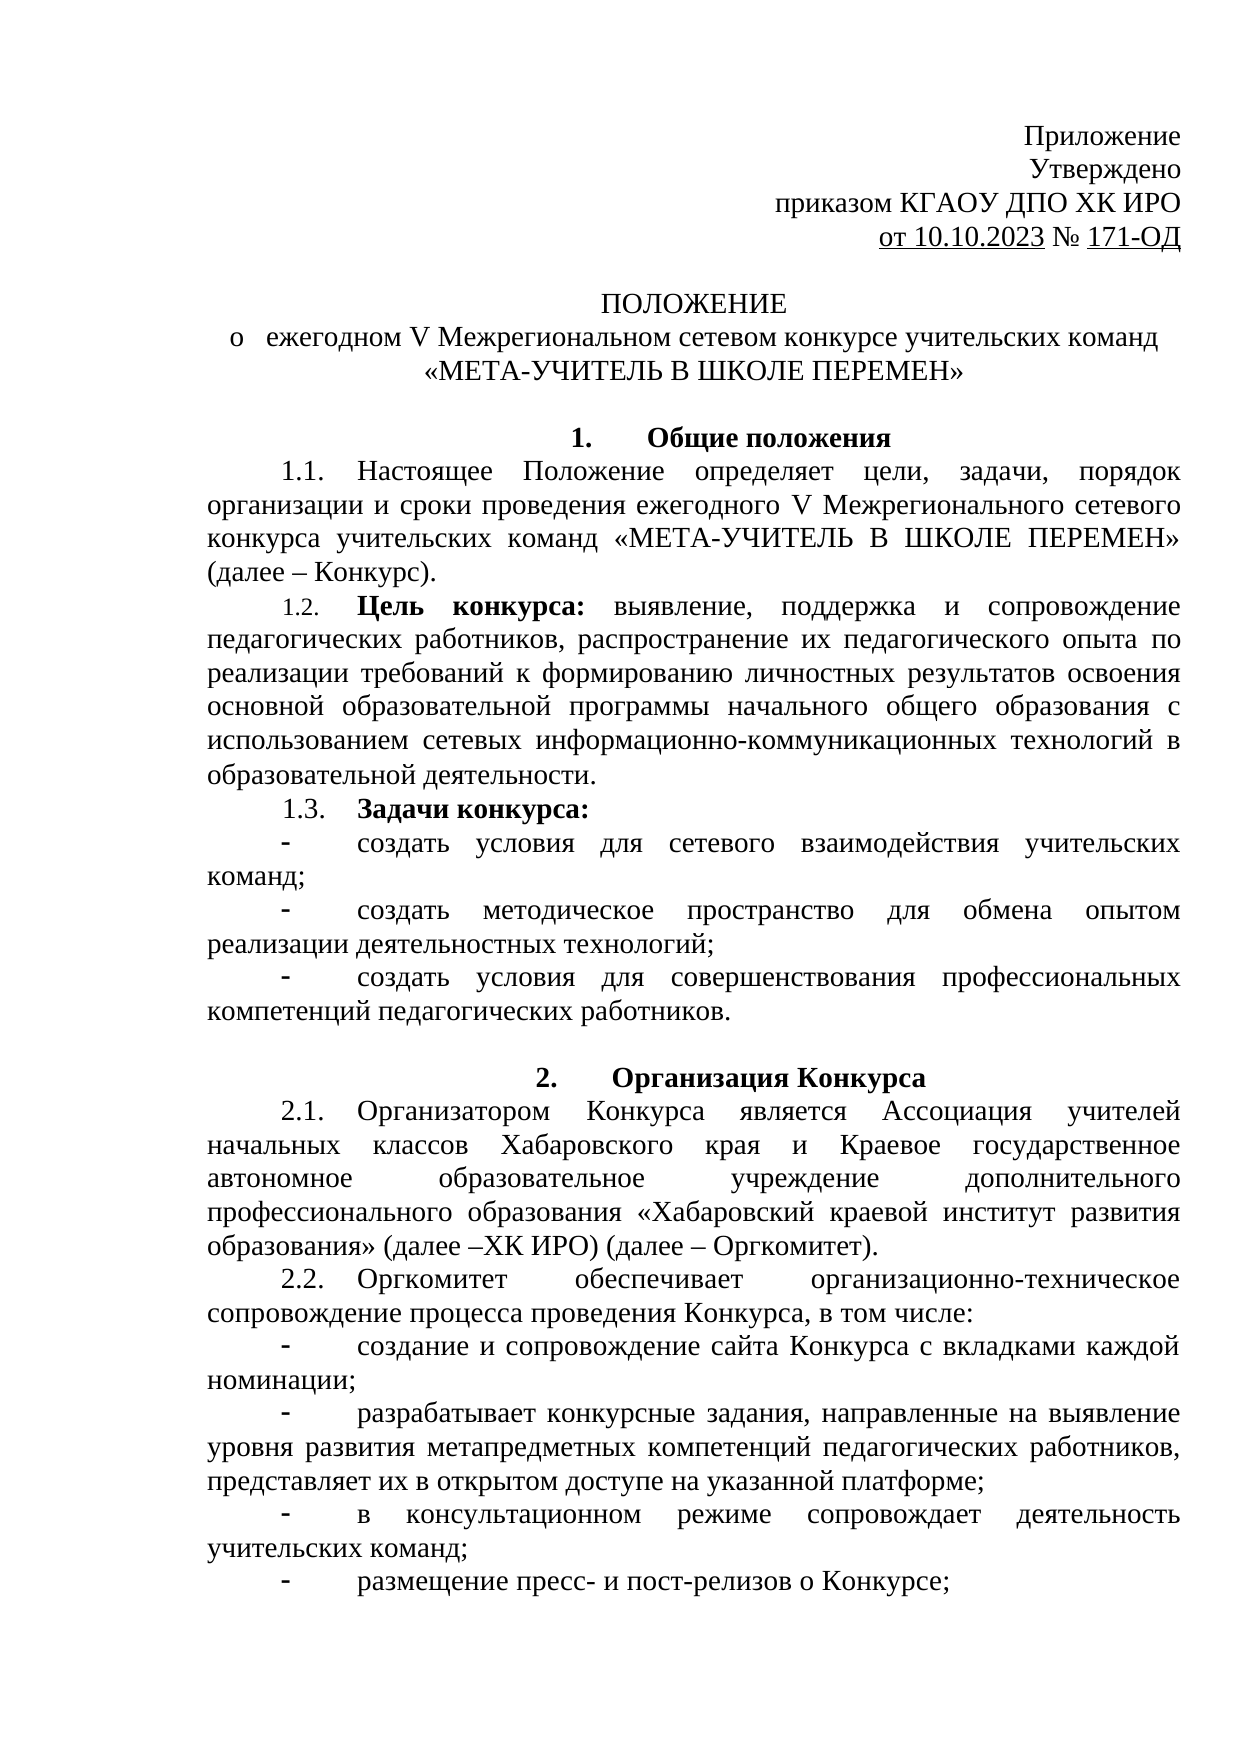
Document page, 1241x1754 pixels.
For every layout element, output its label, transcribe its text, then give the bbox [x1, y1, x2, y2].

list создать условия для сетевого взаимодействия учительских команд; [207, 825, 1181, 892]
list создать условия для совершенствования профессиональных компетенций педагогических работников. [207, 959, 1181, 1026]
text о ежегодном V Межрегиональном сетевом конкурсе учительских команд «МЕТА-УЧИТЕЛЬ В ШКОЛЕ ПЕРЕМЕН» [207, 319, 1181, 386]
list Организация Конкурса [207, 1060, 1181, 1093]
text Приложение [207, 118, 1181, 152]
text от 10.10.2023 № 171-ОД [207, 219, 1181, 252]
list Оргкомитет обеспечивает организационно-техническое сопровождение процесса проведения Конкурса, в том числе: [207, 1261, 1181, 1328]
text ПОЛОЖЕНИЕ [207, 286, 1181, 319]
list в консультационном режиме сопровождает деятельность учительских команд; [207, 1496, 1181, 1563]
text Утверждено [207, 152, 1181, 185]
list Задачи конкурса: [207, 791, 1181, 825]
list Настоящее Положение определяет цели, задачи, порядок организации и сроки проведения ежегодного V Межрегионального сетевого конкурса учительских команд «МЕТА-УЧИТЕЛЬ В ШКОЛЕ ПЕРЕМЕН» (далее – Конкурс). [207, 453, 1181, 588]
list создание и сопровождение сайта Конкурса с вкладками каждой номинации; [207, 1328, 1181, 1396]
list размещение пресс- и пост-релизов о Конкурсе; [207, 1563, 1181, 1597]
text приказом КГАОУ ДПО ХК ИРО [207, 185, 1181, 219]
list Цель конкурса: выявление, поддержка и сопровождение педагогических работников, распространение их педагогического опыта по реализации требований к формированию личностных результатов освоения основной образовательной программы начального общего образования с использованием сетевых информационно-коммуникационных технологий в образовательной деятельности. [207, 588, 1181, 655]
list Цель конкурса: выявление, поддержка и сопровождение педагогических работников, распространение их педагогического опыта по реализации требований к формированию личностных результатов освоения основной образовательной программы начального общего образования с использованием сетевых информационно-коммуникационных технологий в образовательной деятельности. [207, 722, 1181, 791]
list создать методическое пространство для обмена опытом реализации деятельностных технологий; [207, 892, 1181, 959]
list Общие положения [207, 420, 1181, 453]
list разрабатывает конкурсные задания, направленные на выявление уровня развития метапредметных компетенций педагогических работников, представляет их в открытом доступе на указанной платформе; [207, 1396, 1181, 1496]
list Организатором Конкурса является Ассоциация учителей начальных классов Хабаровского края и Краевое государственное автономное образовательное учреждение дополнительного профессионального образования «Хабаровский краевой институт развития образования» (далее –ХК ИРО) (далее – Оргкомитет). [207, 1093, 1181, 1261]
